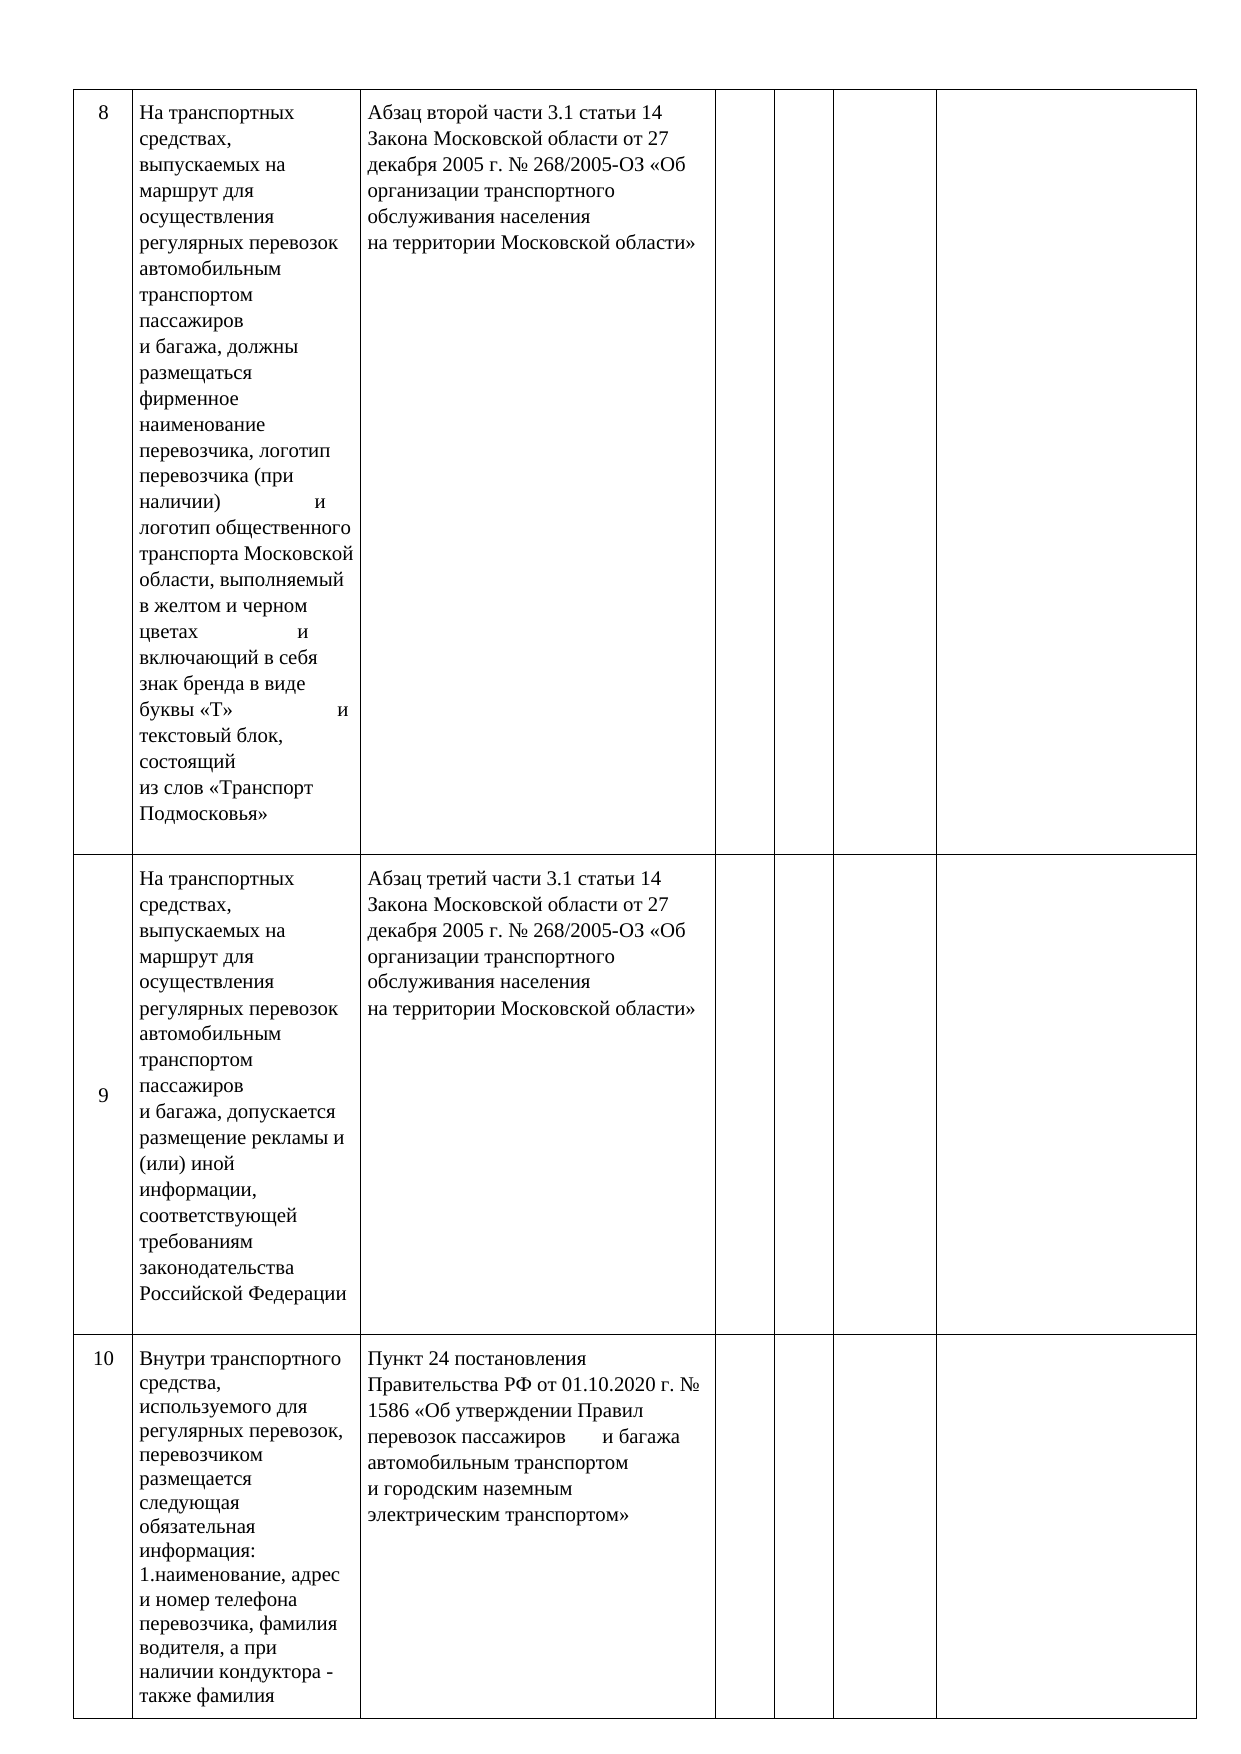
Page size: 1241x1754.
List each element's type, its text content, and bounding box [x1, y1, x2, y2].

table_cell На транспортных средствах, выпускаемых на маршрут для осуществления регулярных перевозок автомобильным транспортом пассажиров и багажа, допускается размещение рекламы и (или) иной информации, соответствующей требованиям законодательства Российской Федерации [133, 855, 360, 1334]
table_cell Абзац второй части 3.1 статьи 14 Закона Московской области от 27 декабря 2005 г. № 268/2005-ОЗ «Об организации транспортного обслуживания населения на территории Московской области» [361, 90, 715, 854]
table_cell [361, 1335, 715, 1717]
table_cell Абзац третий части 3.1 статьи 14 Закона Московской области от 27 декабря 2005 г. № 268/2005-ОЗ «Об организации транспортного обслуживания населения на территории Московской области» [361, 855, 715, 1334]
table_cell На транспортных средствах, выпускаемых на маршрут для осуществления регулярных перевозок автомобильным транспортом пассажиров и багажа, должны размещаться фирменное наименование перевозчика, логотип перевозчика (при наличии) и логотип общественного транспорта Московской области, выполняемый в желтом и черном цветах и включающий в себя знак бренда в виде буквы «Т» и текстовый блок, состоящий из слов «Транспорт Подмосковья» [133, 90, 360, 854]
table_cell [937, 855, 1196, 1334]
table_cell [775, 90, 833, 854]
table_cell [775, 855, 833, 1334]
table_cell [716, 855, 774, 1334]
table_cell 10 [74, 1335, 132, 1717]
table_cell [937, 1335, 1196, 1717]
table_cell [775, 1335, 833, 1717]
table_cell [834, 1335, 936, 1717]
table_cell [716, 90, 774, 854]
table_cell [937, 90, 1196, 854]
table_cell [834, 855, 936, 1334]
table_cell 8 [74, 90, 132, 854]
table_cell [133, 1335, 360, 1717]
table_cell [716, 1335, 774, 1717]
table_cell 9 [74, 855, 132, 1334]
table_cell [834, 90, 936, 854]
